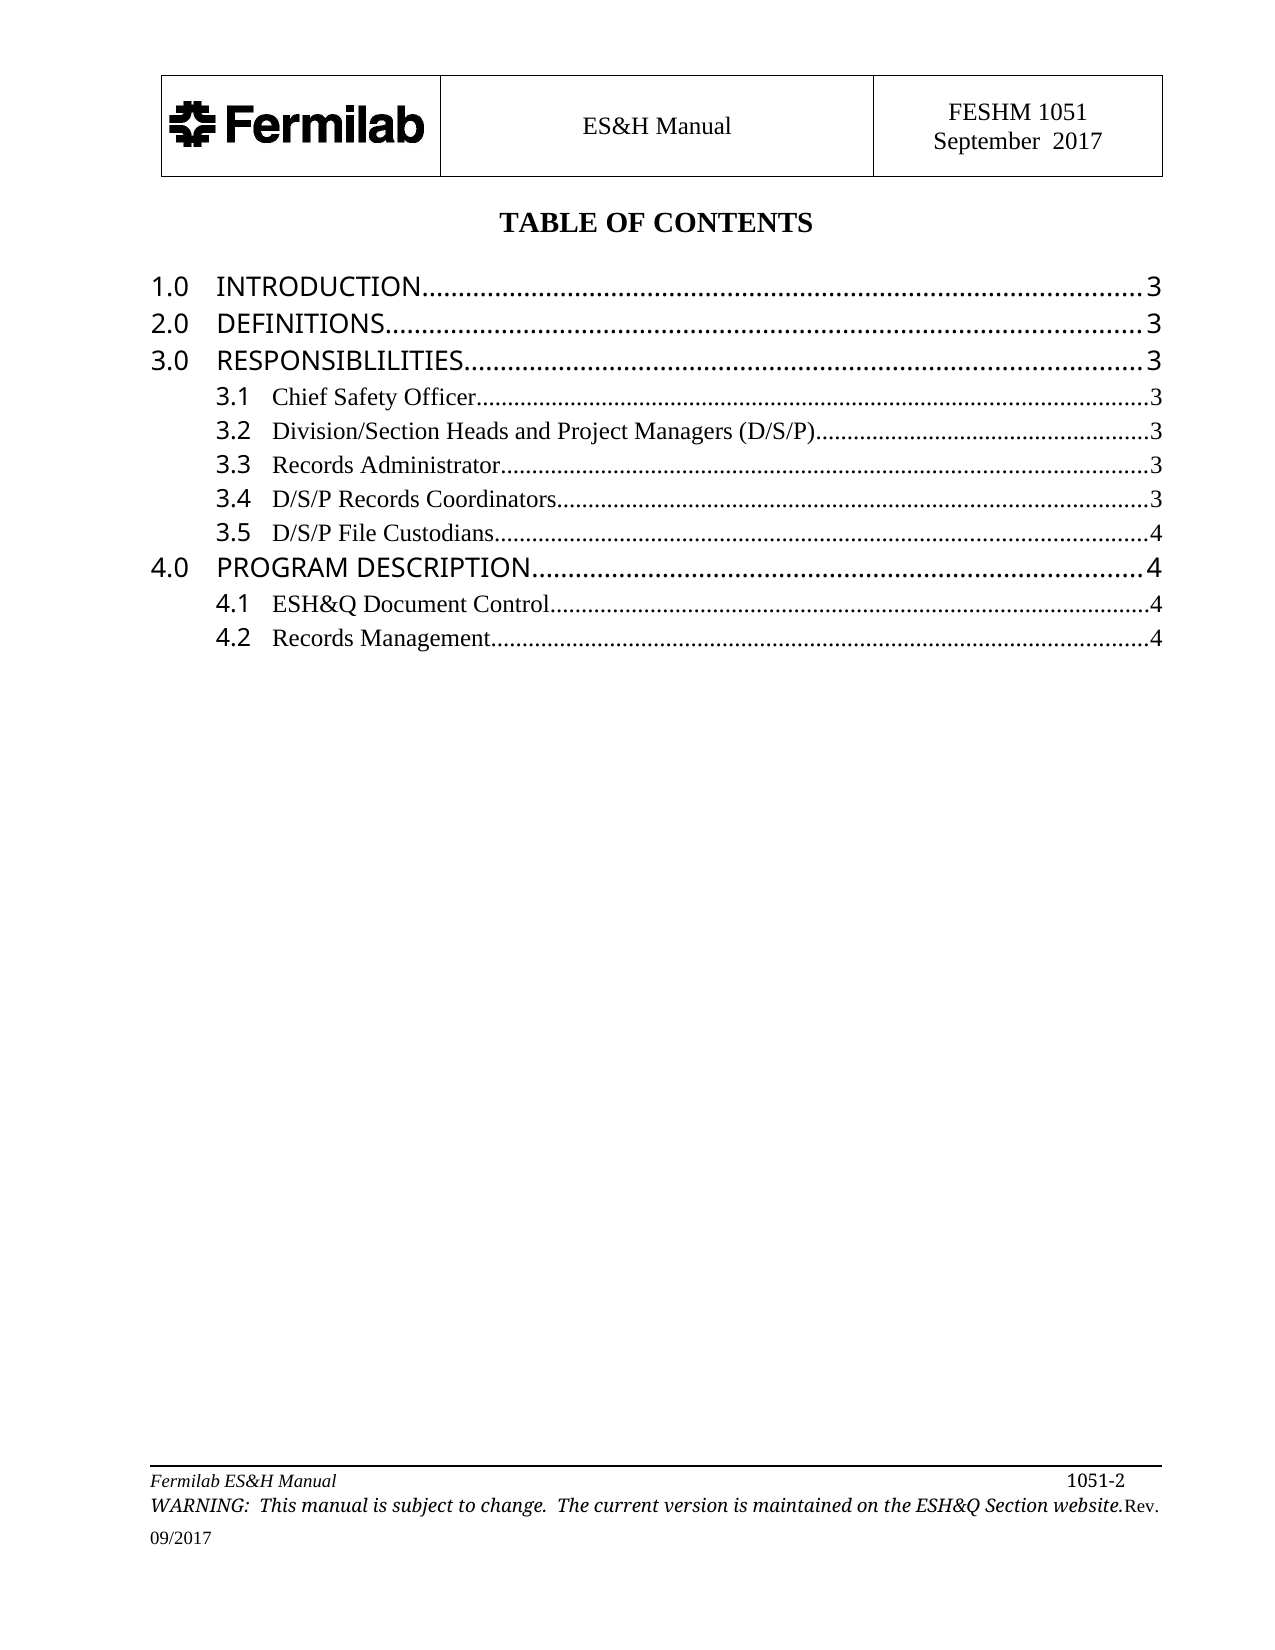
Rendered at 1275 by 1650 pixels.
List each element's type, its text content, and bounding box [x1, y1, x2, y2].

text TABLE OF CONTENTS [150, 205, 1162, 239]
text 3.2 Division/Section Heads and Project Managers (D/S/P) 3 [216, 412, 1162, 446]
text 1.0 INTRODUCTION 3 [150, 268, 1162, 304]
text 4.1 ESH&Q Document Control 4 [216, 585, 1162, 619]
text 3.0 RESPONSIBLILITIES 3 [150, 341, 1162, 378]
text 4.2 Records Management 4 [216, 619, 1162, 653]
text 3.3 Records Administrator 3 [216, 446, 1162, 480]
picture [169, 101, 424, 147]
text 4.0 PROGRAM DESCRIPTION 4 [150, 548, 1162, 585]
text 3.5 D/S/P File Custodians 4 [216, 514, 1162, 548]
text 3.1 Chief Safety Officer 3 [216, 378, 1162, 412]
text 3.4 D/S/P Records Coordinators 3 [216, 480, 1162, 514]
text 2.0 DEFINITIONS 3 [150, 304, 1162, 341]
